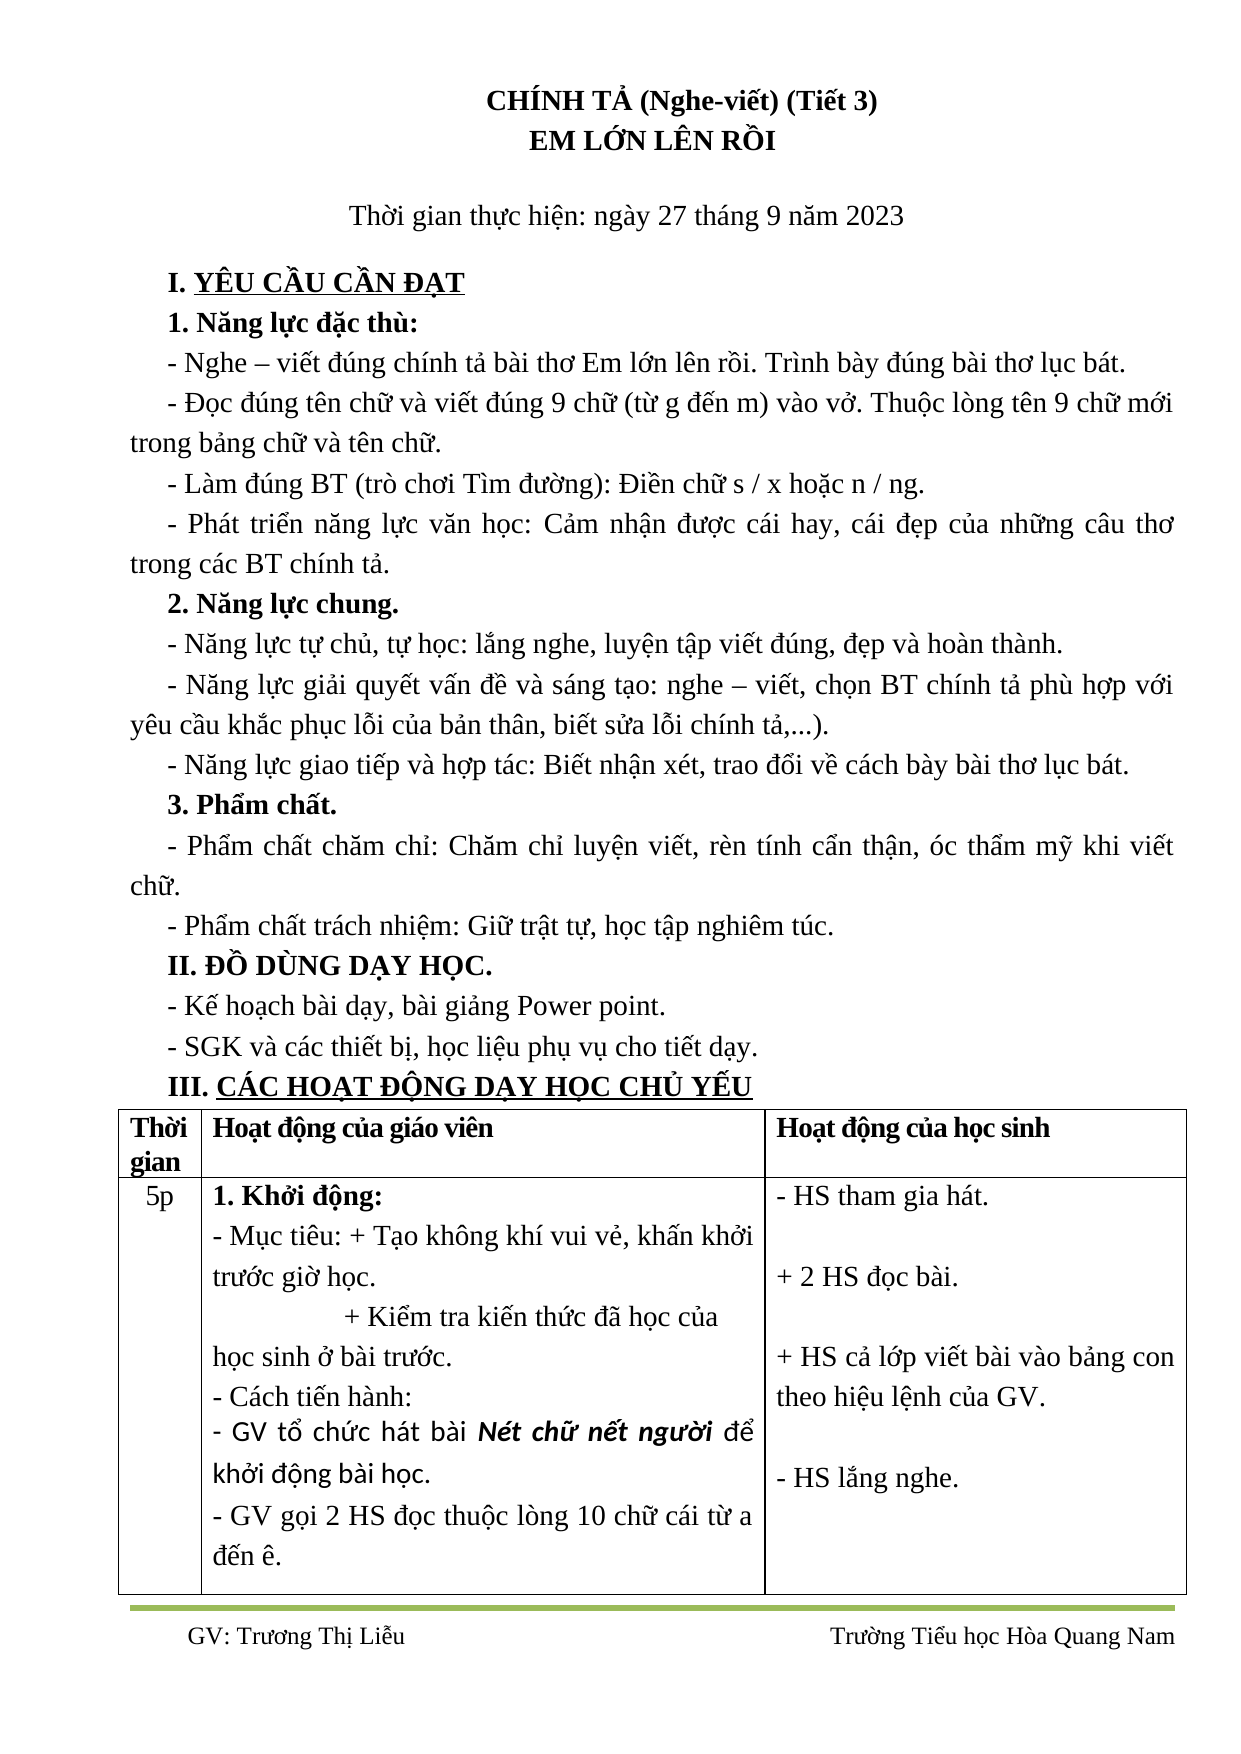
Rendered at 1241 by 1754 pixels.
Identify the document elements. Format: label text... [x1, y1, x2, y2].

text EM LỚN LÊN RỒI [130, 123, 1175, 156]
text - Năng lực tự chủ, tự học: lắng nghe, luyện tập viết đúng, đẹp và hoàn thành. [130, 627, 1175, 660]
text - Phát triển năng lực văn học: Cảm nhận được cái hay, cái đẹp của những câu thơ trong các BT chính tả. [130, 506, 1175, 580]
text 2. Năng lực chung. [130, 586, 1175, 620]
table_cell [202, 1178, 764, 1594]
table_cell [766, 1178, 1186, 1594]
table_header Hoạt động của giáo viên [202, 1110, 764, 1177]
text - Nghe – viết đúng chính tả bài thơ Em lớn lên rồi. Trình bày đúng bài thơ lục bát. [130, 345, 1175, 379]
table_cell 5p 15p 10p 5p [119, 1178, 201, 1594]
text - Kế hoạch bài dạy, bài giảng Power point. [130, 988, 1175, 1022]
table_header Thời gian [119, 1110, 201, 1177]
text III. CÁC HOẠT ĐỘNG DẠY HỌC CHỦ YẾU [130, 1069, 1175, 1102]
text - SGK và các thiết bị, học liệu phụ vụ cho tiết dạy. [130, 1029, 1175, 1062]
table_header Hoạt động của học sinh [766, 1110, 1186, 1177]
text - Năng lực giao tiếp và hợp tác: Biết nhận xét, trao đổi về cách bày bài thơ lục bát. [130, 747, 1175, 781]
text - Phẩm chất trách nhiệm: Giữ trật tự, học tập nghiêm túc. [130, 908, 1175, 942]
text - Làm đúng BT (trò chơi Tìm đường): Điền chữ s / x hoặc n / ng. [130, 466, 1175, 499]
text Thời gian thực hiện: ngày 27 tháng 9 năm 2023 [130, 198, 1175, 231]
text 3. Phẩm chất. [130, 787, 1175, 821]
text - Đọc đúng tên chữ và viết đúng 9 chữ (từ g đến m) vào vở. Thuộc lòng tên 9 chữ mới trong bảng chữ và tên chữ. [130, 385, 1175, 459]
text - Phẩm chất chăm chỉ: Chăm chỉ luyện viết, rèn tính cẩn thận, óc thẩm mỹ khi viết chữ. [130, 828, 1175, 901]
text II. ĐỒ DÙNG DẠY HỌC. [130, 948, 1175, 982]
text I. YÊU CẦU CẦN ĐẠT [130, 265, 1175, 298]
text CHÍNH TẢ (Nghe-viết) (Tiết 3) [130, 83, 1175, 116]
text 1. Năng lực đặc thù: [130, 305, 1175, 338]
text - Năng lực giải quyết vấn đề và sáng tạo: nghe – viết, chọn BT chính tả phù hợp với yêu cầu khắc phục lỗi của bản thân, biết sửa lỗi chính tả,...). [130, 667, 1175, 741]
